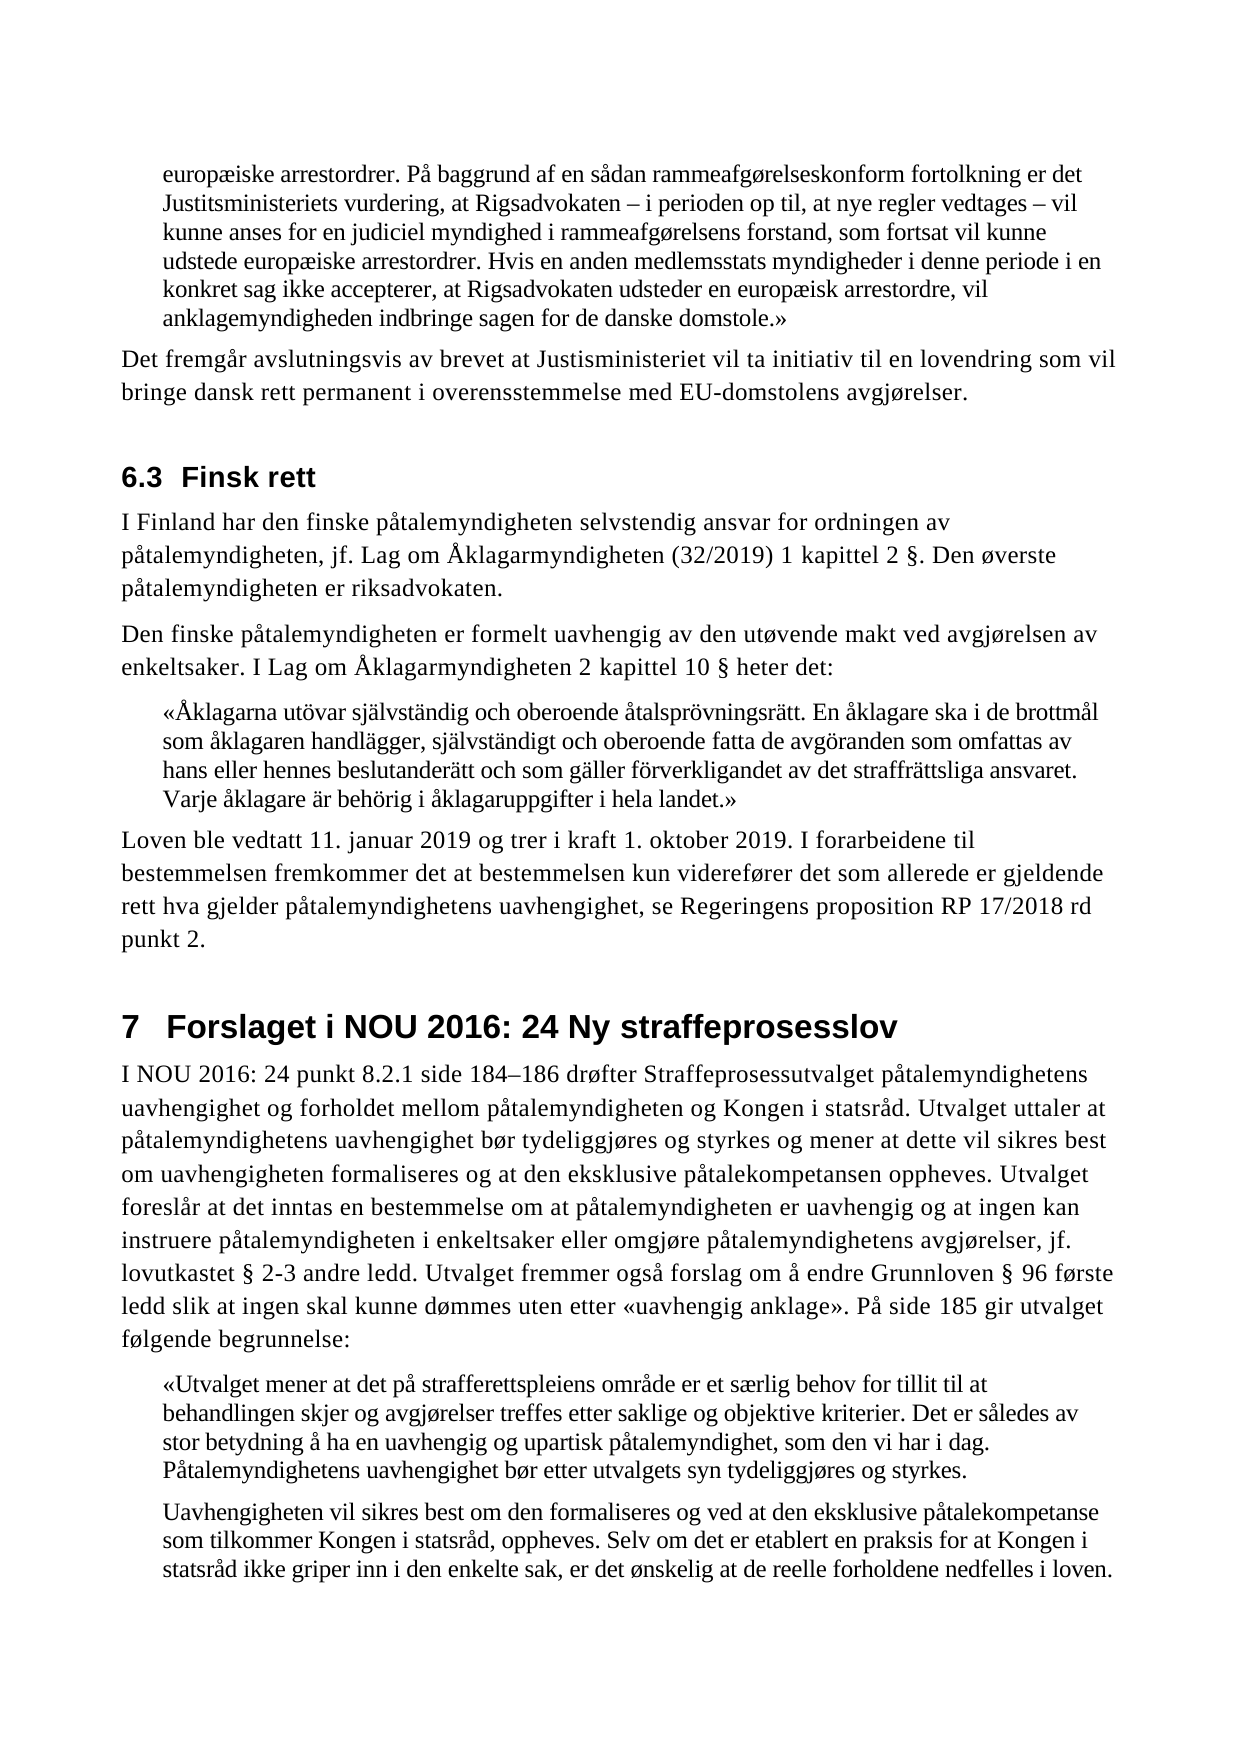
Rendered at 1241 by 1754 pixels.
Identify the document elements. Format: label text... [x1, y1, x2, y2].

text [162, 1497, 1119, 1583]
text Den finske påtalemyndigheten er formelt uavhengig av den utøvende makt ved avgjørelsen av enkeltsaker. I Lag om Åklagarmyndigheten 2 kapittel 10 § heter det: [121, 619, 1119, 681]
text «Utvalget mener at det på strafferettspleiens område er et særlig behov for tillit til at behandlingen skjer og avgjørelser treffes etter saklige og objektive kriterier. Det er således av stor betydning å ha en uavhengig og upartisk påtalemyndighet, som den vi har i dag. Påtalemyndighetens uavhengighet bør etter utvalgets syn tydeliggjøres og styrkes. [162, 1369, 1119, 1484]
text I Finland har den finske påtalemyndigheten selvstendig ansvar for ordningen av påtalemyndigheten, jf. Lag om Åklagarmyndigheten (32/2019) 1 kapittel 2 §. Den øverste påtalemyndigheten er riksadvokaten. [121, 507, 1119, 602]
text Loven ble vedtatt 11. januar 2019 og trer i kraft 1. oktober 2019. I forarbeidene til bestemmelsen fremkommer det at bestemmelsen kun viderefører det som allerede er gjeldende rett hva gjelder påtalemyndighetens uavhengighet, se Regeringens proposition RP 17/2018 rd punkt 2. [121, 825, 1119, 953]
text Det fremgår avslutningsvis av brevet at Justisministeriet vil ta initiativ til en lovendring som vil bringe dansk rett permanent i overensstemmelse med EU-domstolens avgjørelser. [121, 344, 1119, 406]
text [162, 159, 1119, 332]
text I NOU 2016: 24 punkt 8.2.1 side 184–186 drøfter Straffeprosessutvalget påtalemyndighetens uavhengighet og forholdet mellom påtalemyndigheten og Kongen i statsråd. Utvalget uttaler at påtalemyndighetens uavhengighet bør tydeliggjøres og styrkes og mener at dette vil sikres best om uavhengigheten formaliseres og at den eksklusive påtalekompetansen oppheves. Utvalget foreslår at det inntas en bestemmelse om at påtalemyndigheten er uavhengig og at ingen kan instruere påtalemyndigheten i enkeltsaker eller omgjøre påtalemyndighetens avgjørelser, jf. lovutkastet § 2-3 andre ledd. Utvalget fremmer også forslag om å endre Grunnloven § 96 første ledd slik at ingen skal kunne dømmes uten etter «uavhengig anklage». På side 185 gir utvalget følgende begrunnelse: [121, 1059, 1119, 1352]
text «Åklagarna utövar självständig och oberoende åtalsprövningsrätt. En åklagare ska i de brottmål som åklagaren handlägger, självständigt och oberoende fatta de avgöranden som omfattas av hans eller hennes beslutanderätt och som gäller förverkligandet av det straffrättsliga ansvaret. Varje åklagare är behörig i åklagaruppgifter i hela landet.» [162, 697, 1119, 812]
subtitle Finsk rett [121, 461, 1119, 494]
subtitle Forslaget i NOU 2016: 24 Ny straffeprosesslov [121, 1007, 1119, 1046]
